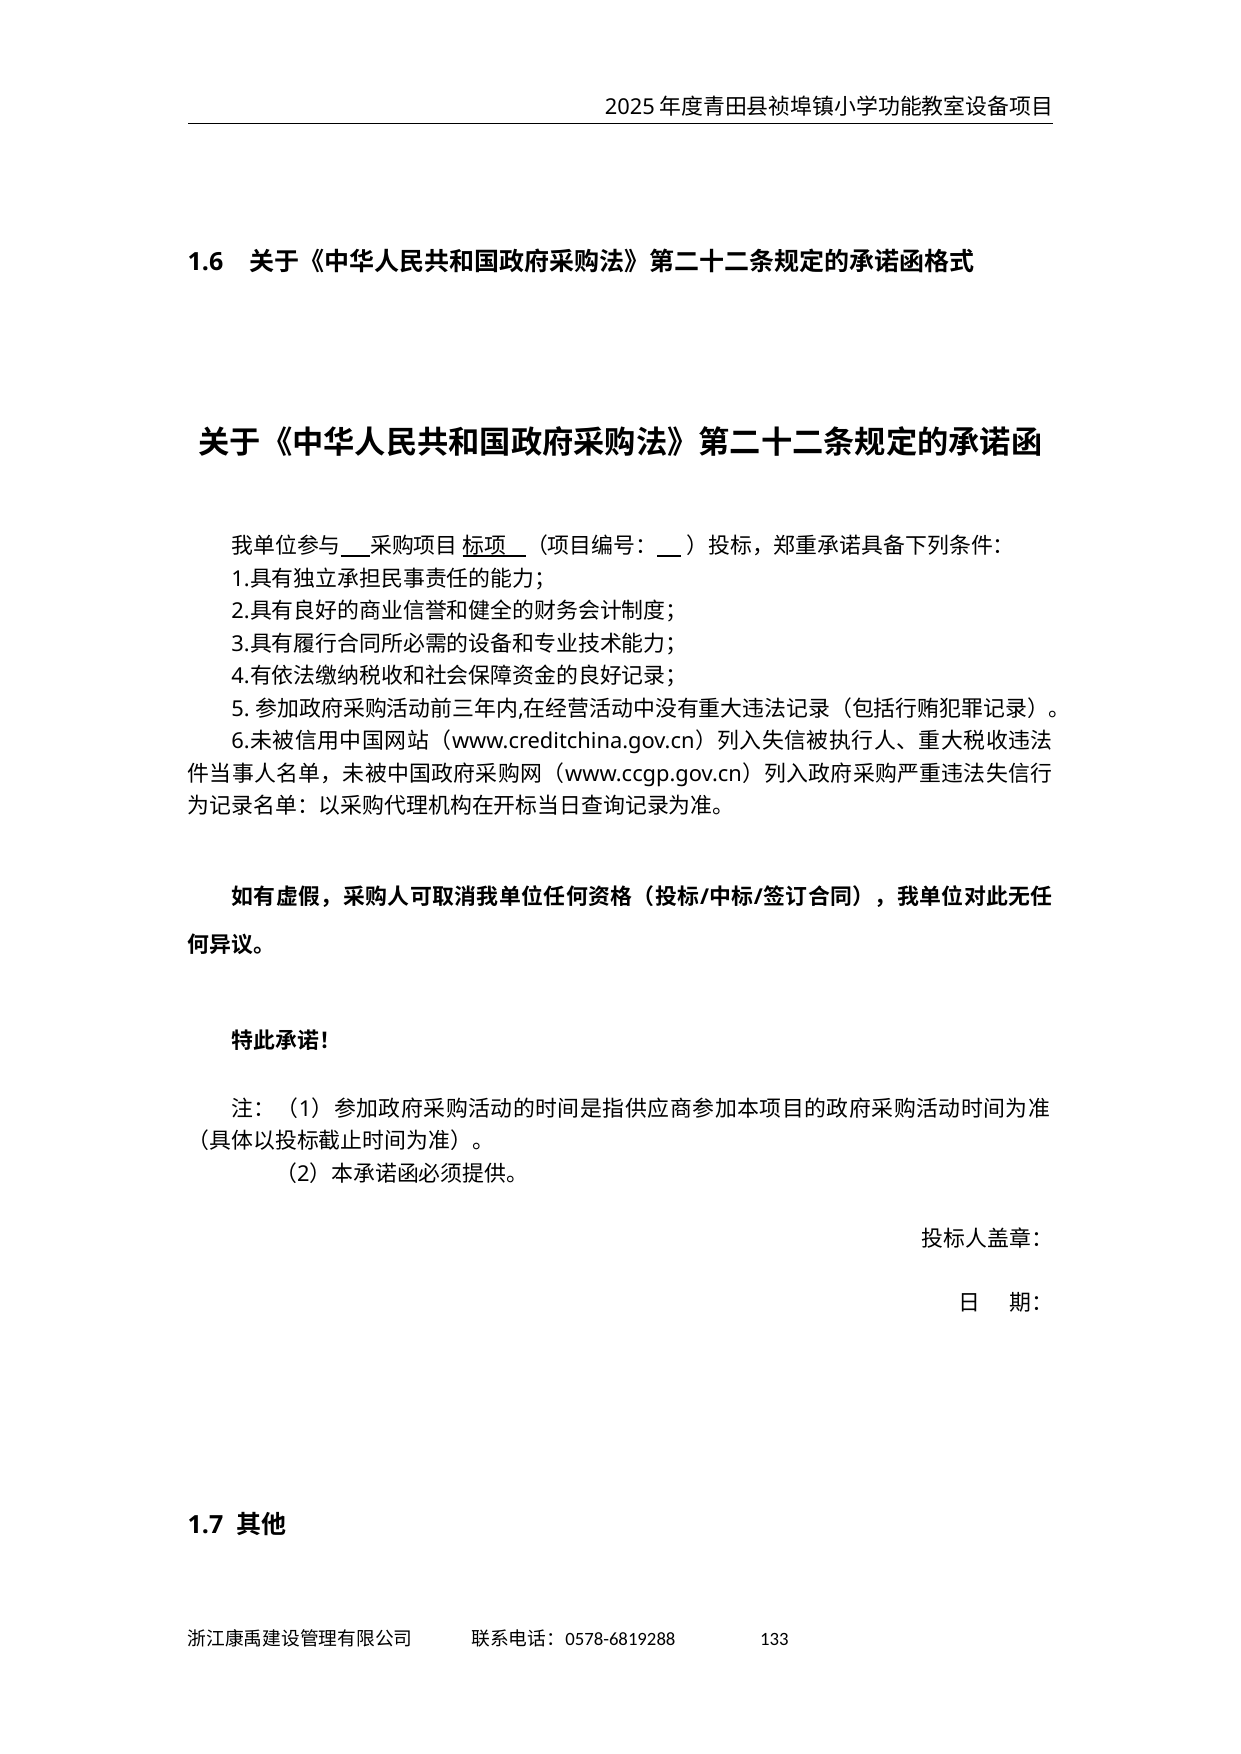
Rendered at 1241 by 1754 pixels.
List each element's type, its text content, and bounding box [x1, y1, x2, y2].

text 投标人盖章： [209, 1220, 1053, 1253]
text 3.具有履行合同所必需的设备和专业技术能力； [187, 625, 1053, 658]
text 关于《中华人民共和国政府采购法》第二十二条规定的承诺函 [187, 408, 1053, 473]
text （2）本承诺函必须提供。 [187, 1155, 1053, 1188]
text 如有虚假，采购人可取消我单位任何资格（投标/中标/签订合同），我单位对此无任何异议。 [187, 866, 1053, 962]
text 特此承诺！ [187, 1010, 1053, 1058]
text 2.具有良好的商业信誉和健全的财务会计制度； [187, 593, 1053, 625]
text 1.6 关于《中华人民共和国政府采购法》第二十二条规定的承诺函格式 [187, 227, 1053, 292]
text 日 期： [209, 1284, 1053, 1317]
text 1.7 其他 [187, 1491, 1053, 1556]
text 注：（1）参加政府采购活动的时间是指供应商参加本项目的政府采购活动时间为准（具体以投标截止时间为准）。 [187, 1090, 1053, 1155]
text 6.未被信用中国网站（www.creditchina.gov.cn）列入失信被执行人、重大税收违法件当事人名单，未被中国政府采购网（www.ccgp.gov.cn）列入政府采购严重违法失信行为记录名单：以采购代理机构在开标当日查询记录为准。 [187, 723, 1053, 820]
text 1.具有独立承担民事责任的能力； [187, 560, 1053, 593]
text 我单位参与 采购项目 标项 （项目编号： ）投标，郑重承诺具备下列条件： [187, 528, 1053, 560]
text 5. 参加政府采购活动前三年内,在经营活动中没有重大违法记录（包括行贿犯罪记录）。 [187, 690, 1053, 723]
text 4.有依法缴纳税收和社会保障资金的良好记录； [187, 658, 1053, 690]
